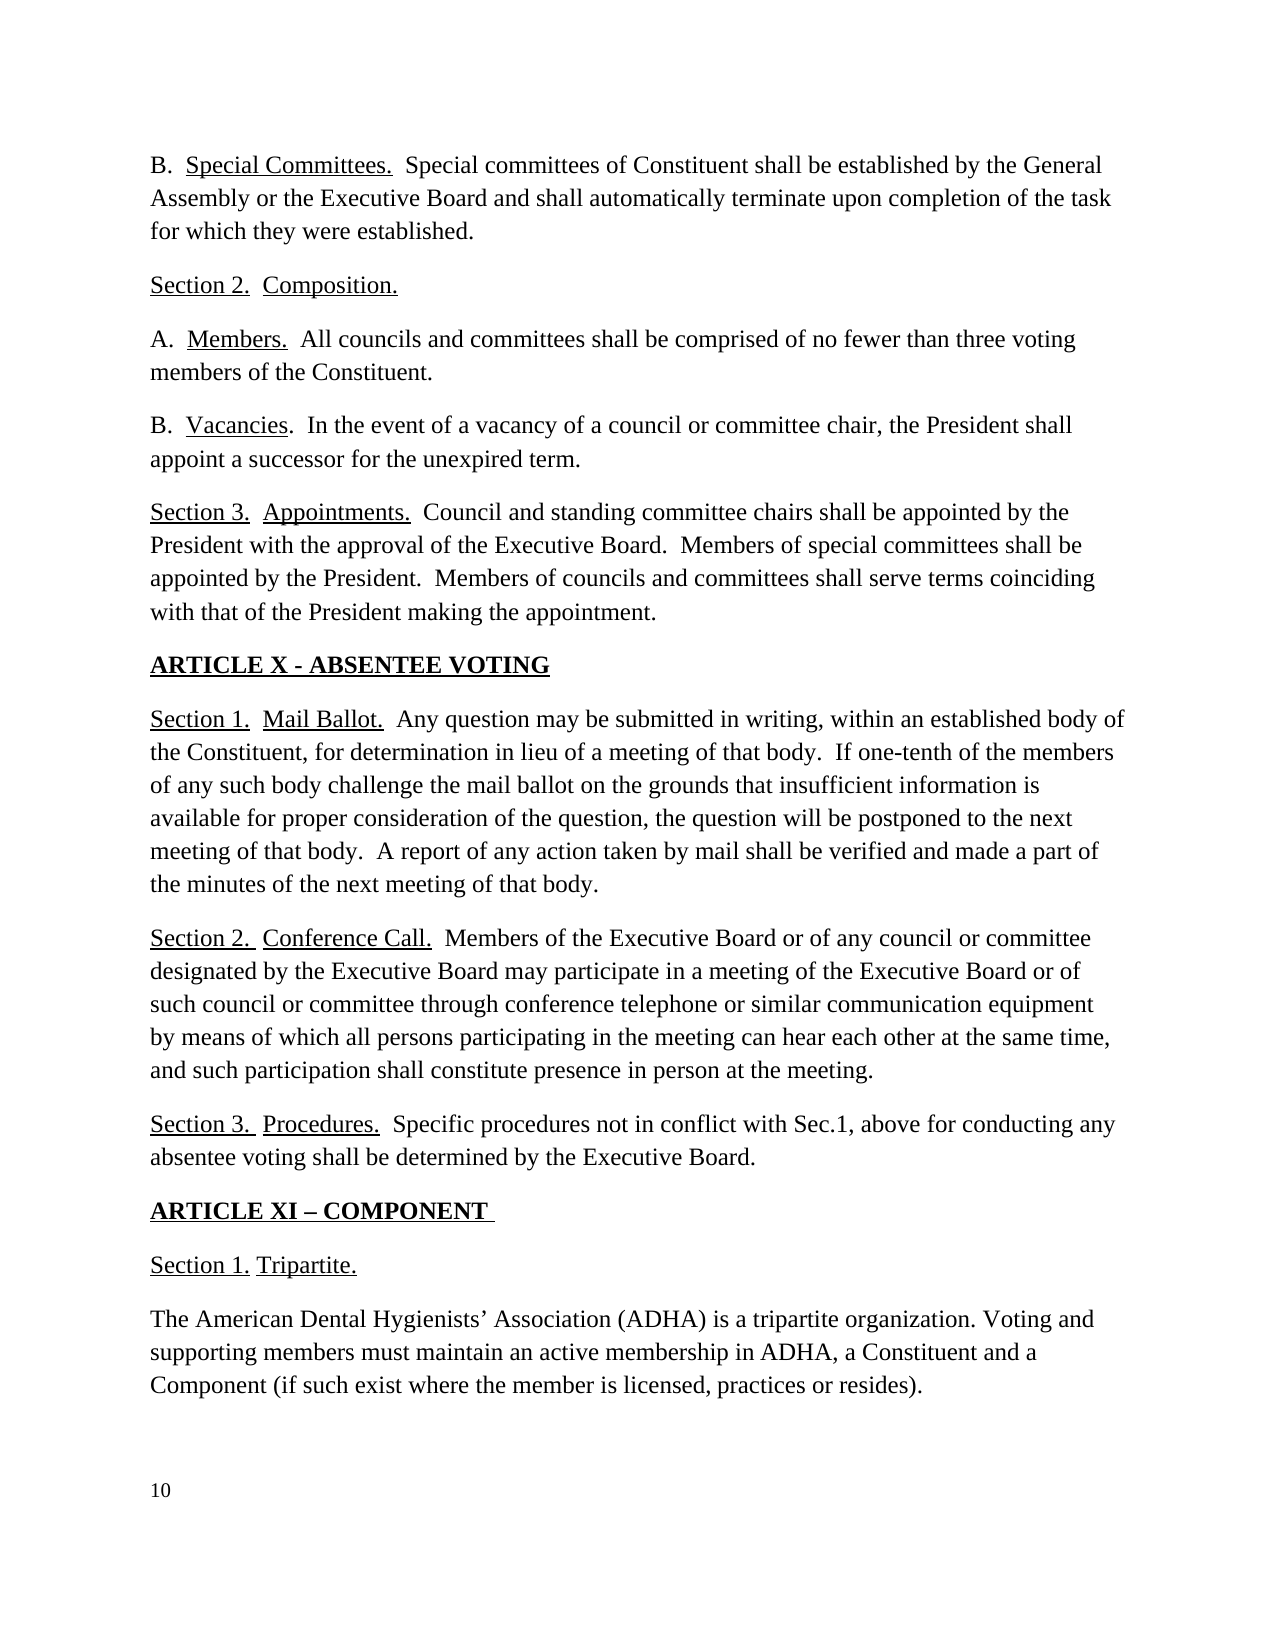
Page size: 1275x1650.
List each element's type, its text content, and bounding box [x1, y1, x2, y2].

text B. Special Committees. Special committees of Constituent shall be established by the General Assembly or the Executive Board and shall automatically terminate upon completion of the task for which they were established. [150, 150, 1125, 245]
text Section 1. Mail Ballot. Any question may be submitted in writing, within an established body of the Constituent, for determination in lieu of a meeting of that body. If one-tenth of the members of any such body challenge the mail ballot on the grounds that insufficient information is available for proper consideration of the question, the question will be postponed to the next meeting of that body. A report of any action taken by mail shall be verified and made a part of the minutes of the next meeting of that body. [150, 704, 1125, 898]
text The American Dental Hygienists’ Association (ADHA) is a tripartite organization. Voting and supporting members must maintain an active membership in ADHA, a Constituent and a Component (if such exist where the member is licensed, practices or resides). [150, 1304, 1125, 1398]
text Section 2. Conference Call. Members of the Executive Board or of any council or committee designated by the Executive Board may participate in a meeting of the Executive Board or of such council or committee through conference telephone or similar communication equipment by means of which all persons participating in the meeting can hear each other at the same time, and such participation shall constitute presence in person at the meeting. [150, 923, 1125, 1084]
text ARTICLE XI – COMPONENT [150, 1196, 1125, 1225]
text Section 3. Procedures. Specific procedures not in conflict with Sec.1, above for conducting any absentee voting shall be determined by the Executive Board. [150, 1109, 1125, 1171]
text A. Members. All councils and committees shall be comprised of no fewer than three voting members of the Constituent. [150, 324, 1125, 386]
text ARTICLE X - ABSENTEE VOTING [150, 650, 1125, 679]
text B. Vacancies. In the event of a vacancy of a council or committee chair, the President shall appoint a successor for the unexpired term. [150, 411, 1125, 472]
text Section 3. Appointments. Council and standing committee chairs shall be appointed by the President with the approval of the Executive Board. Members of special committees shall be appointed by the President. Members of councils and committees shall serve terms coinciding with that of the President making the appointment. [150, 497, 1125, 625]
text Section 1. Tripartite. [150, 1250, 1125, 1279]
text Section 2. Composition. [150, 270, 1125, 299]
